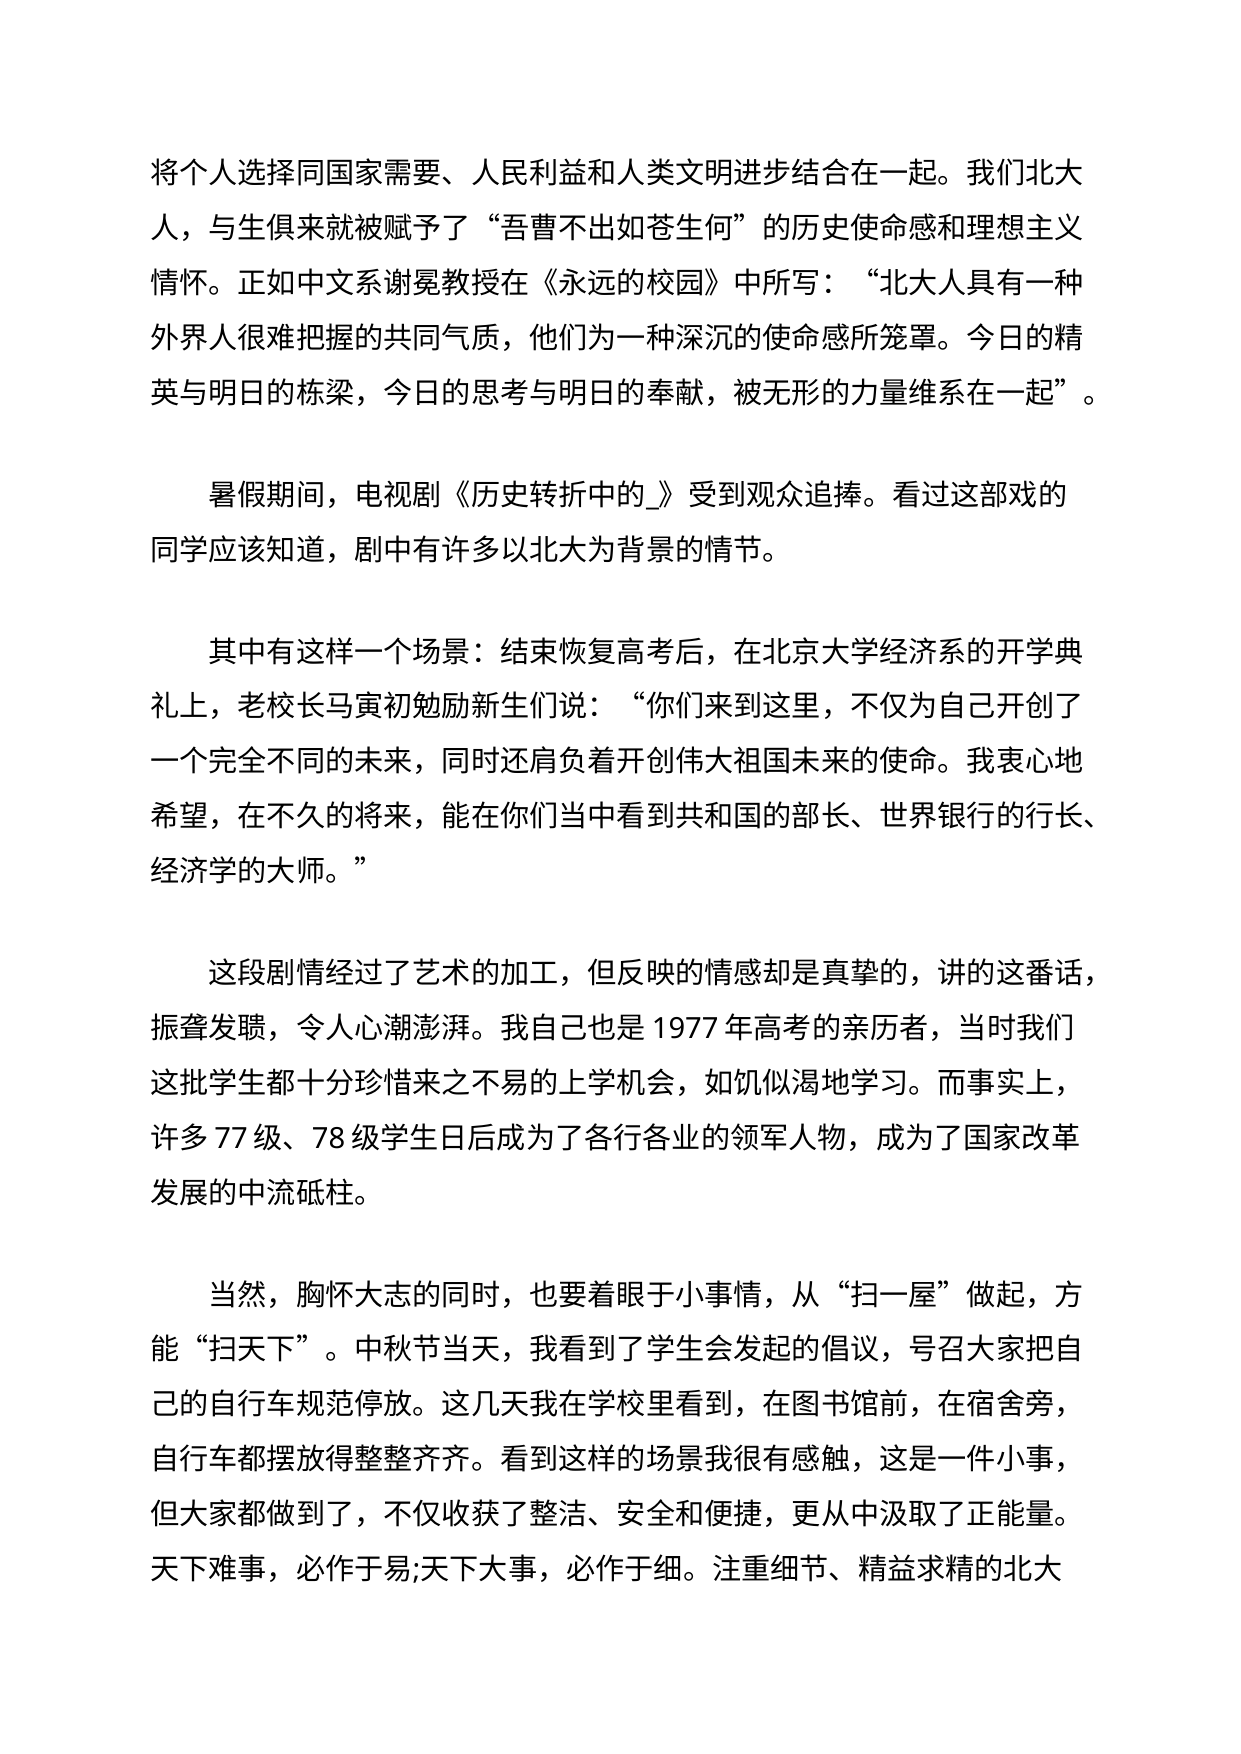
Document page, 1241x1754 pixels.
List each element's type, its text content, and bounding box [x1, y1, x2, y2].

text 其中有这样一个场景：结束恢复高考后，在北京大学经济系的开学典礼上，老校长马寅初勉励新生们说：“你们来到这里，不仅为自己开创了一个完全不同的未来，同时还肩负着开创伟大祖国未来的使命。我衷心地希望，在不久的将来，能在你们当中看到共和国的部长、世界银行的行长、经济学的大师。” [150, 628, 1090, 890]
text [150, 1271, 1090, 1588]
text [150, 150, 1090, 412]
text 暑假期间，电视剧《历史转折中的_》受到观众追捧。看过这部戏的同学应该知道，剧中有许多以北大为背景的情节。 [150, 471, 1090, 569]
text 这段剧情经过了艺术的加工，但反映的情感却是真挚的，讲的这番话，振聋发聩，令人心潮澎湃。我自己也是1977年高考的亲历者，当时我们这批学生都十分珍惜来之不易的上学机会，如饥似渴地学习。而事实上，许多77级、78级学生日后成为了各行各业的领军人物，成为了国家改革发展的中流砥柱。 [150, 949, 1090, 1212]
